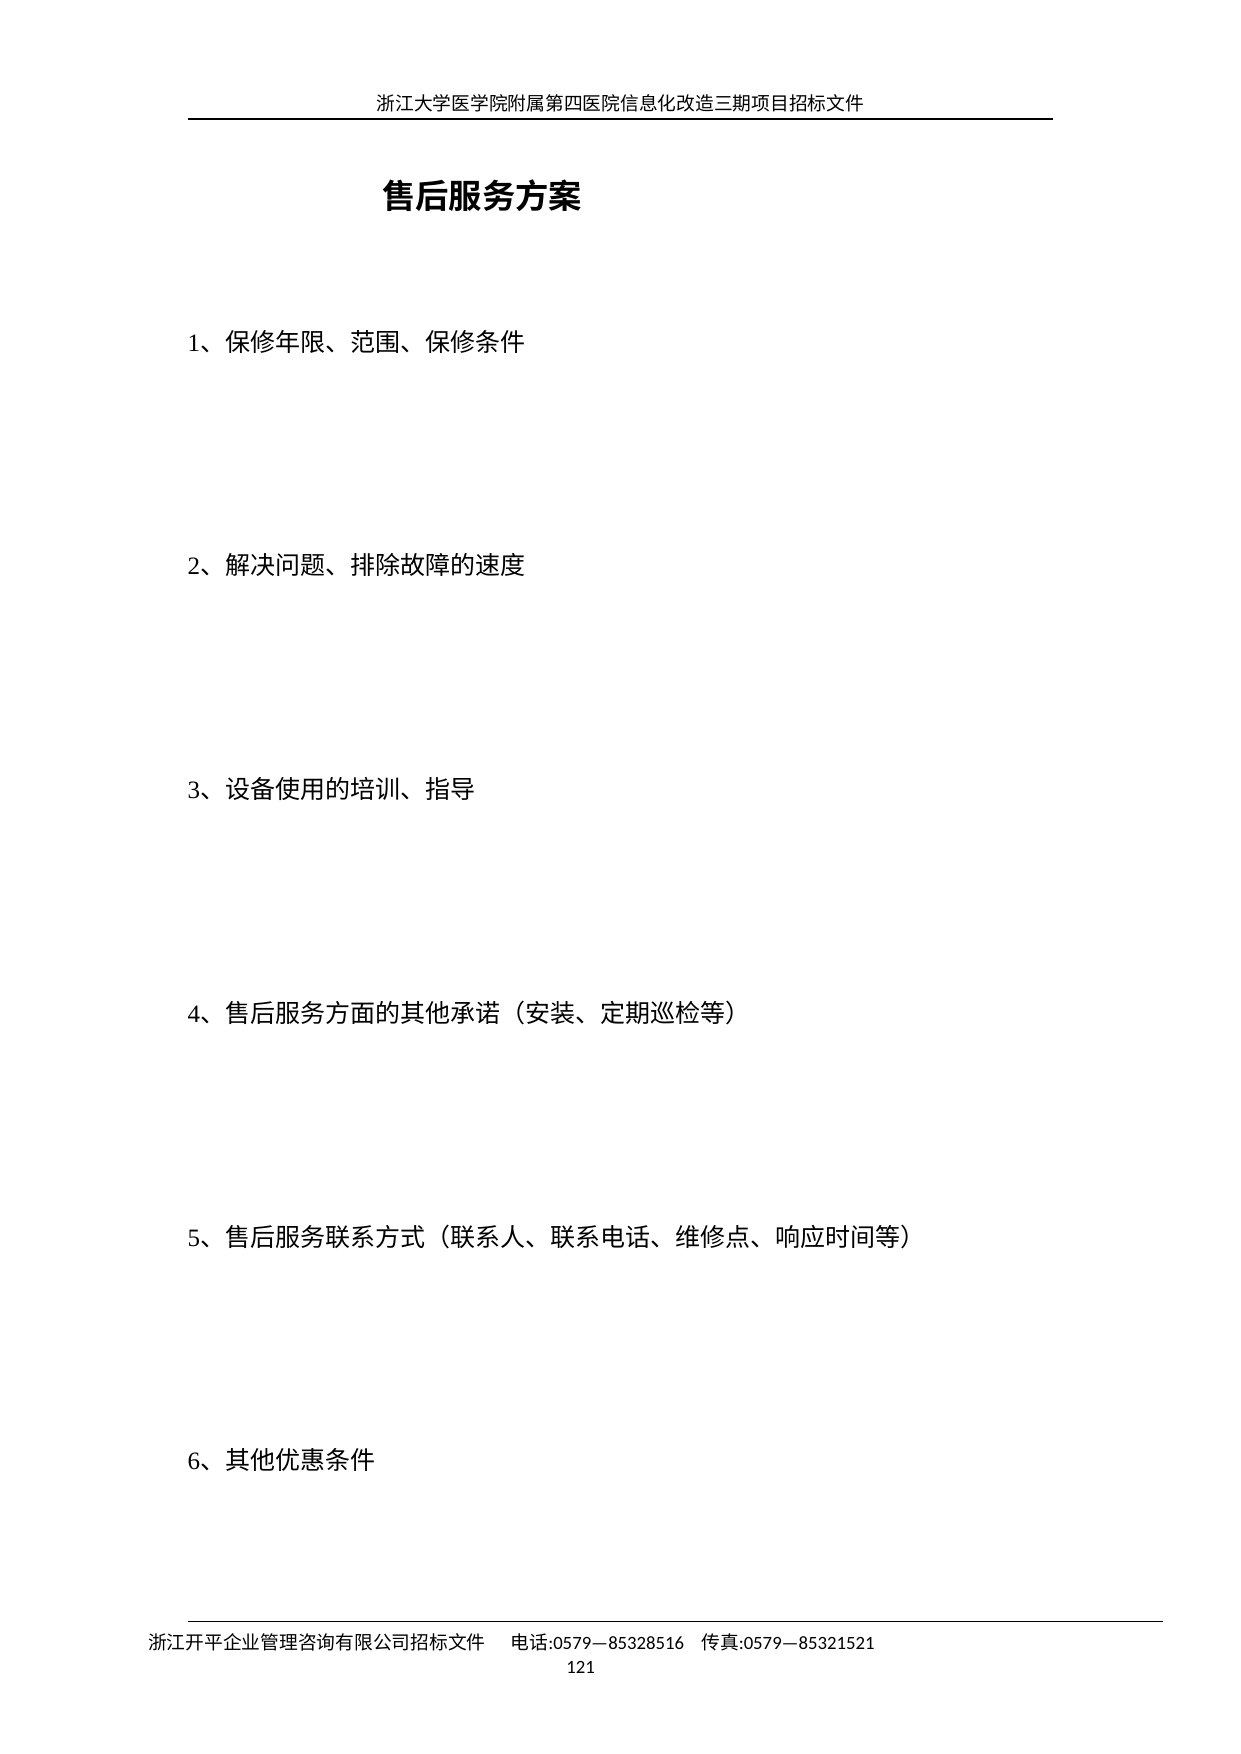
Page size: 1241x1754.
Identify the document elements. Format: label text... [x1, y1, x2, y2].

text 2、解决问题、排除故障的速度 [187, 531, 1053, 596]
text 售后服务方案 [187, 162, 1053, 227]
text 4、售后服务方面的其他承诺（安装、定期巡检等） [187, 979, 1053, 1044]
text 3、设备使用的培训、指导 [187, 755, 1053, 820]
text 1、保修年限、范围、保修条件 [187, 308, 1053, 373]
text 5、售后服务联系方式（联系人、联系电话、维修点、响应时间等） [187, 1203, 1053, 1268]
text 6、其他优惠条件 [187, 1426, 1053, 1491]
